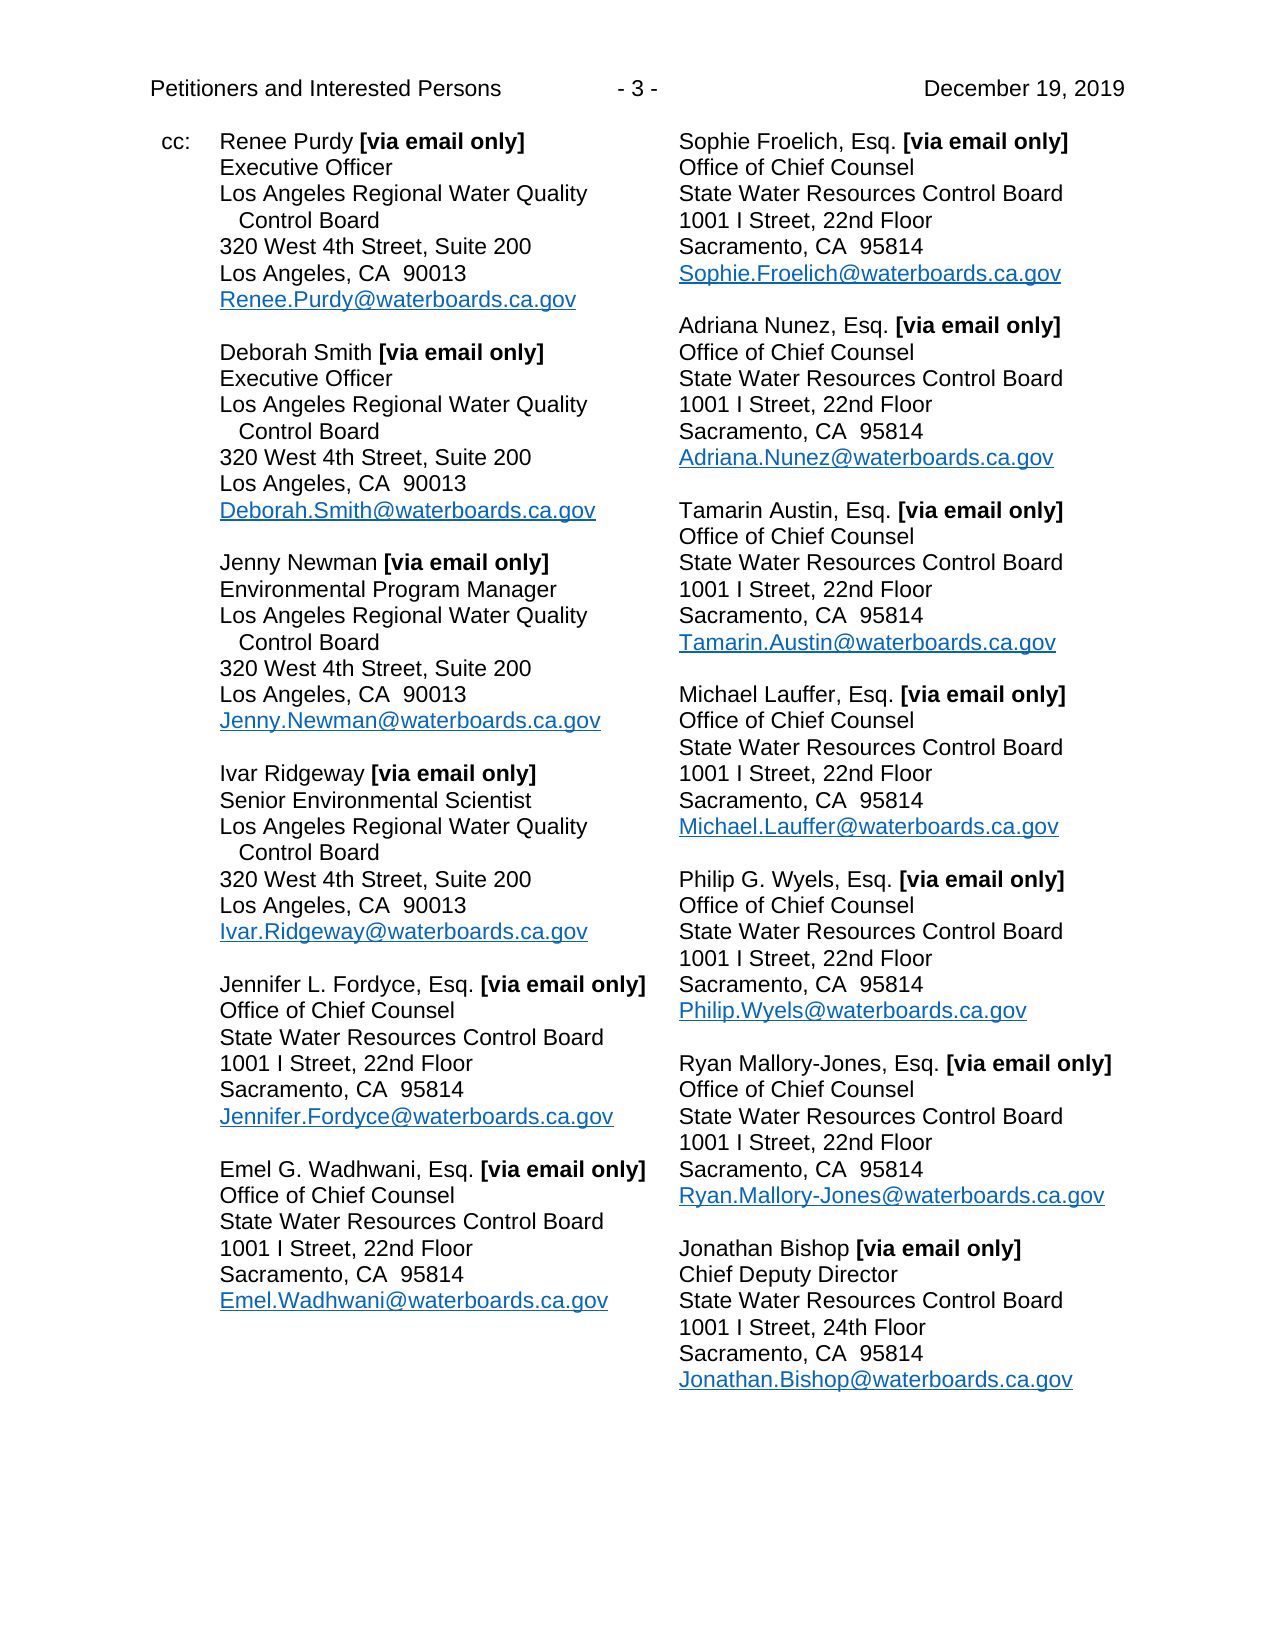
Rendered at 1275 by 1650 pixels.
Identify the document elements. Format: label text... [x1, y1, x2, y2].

table_header cc: bc: [150, 128, 208, 1498]
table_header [208, 128, 667, 1498]
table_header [668, 128, 1125, 1498]
